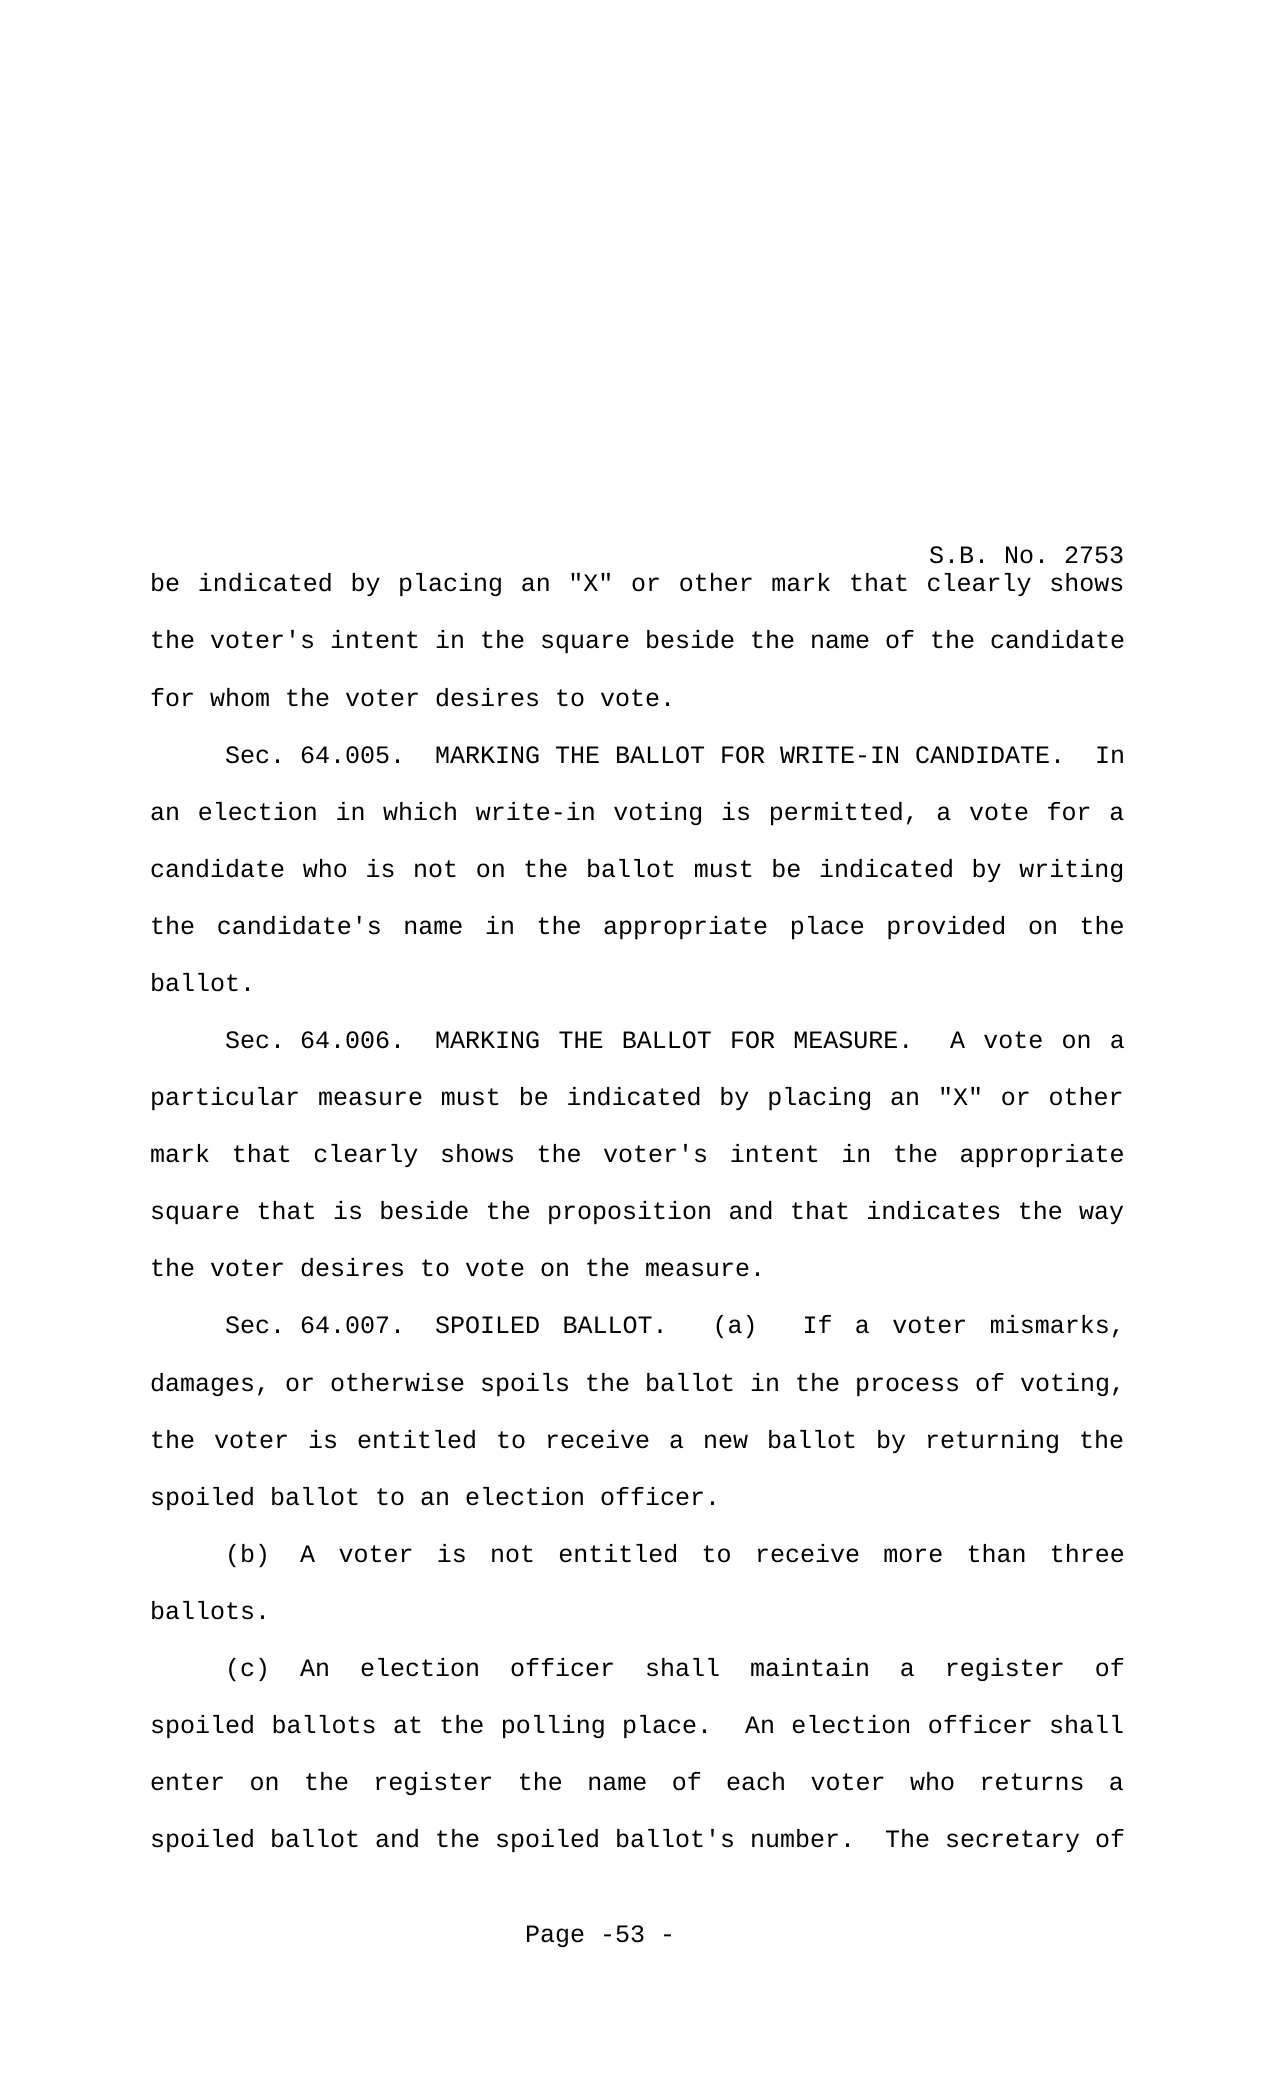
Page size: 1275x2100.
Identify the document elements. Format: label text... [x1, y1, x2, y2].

text Sec. 64.005. MARKING THE BALLOT FOR WRITE-IN CANDIDATE. In an election in which write-in voting is permitted, a vote for a candidate who is not on the ballot must be indicated by writing the candidate's name in the appropriate place provided on the ballot. [150, 742, 1125, 999]
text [150, 571, 1125, 713]
text Sec. 64.006. MARKING THE BALLOT FOR MEASURE. A vote on a particular measure must be indicated by placing an "X" or other mark that clearly shows the voter's intent in the appropriate square that is beside the proposition and that indicates the way the voter desires to vote on the measure. [150, 1027, 1125, 1284]
text Sec. 64.007. SPOILED BALLOT. (a) If a voter mismarks, damages, or otherwise spoils the ballot in the process of voting, the voter is entitled to receive a new ballot by returning the spoiled ballot to an election officer. [150, 1313, 1125, 1513]
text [150, 1655, 1125, 1855]
text (b) A voter is not entitled to receive more than three ballots. [150, 1541, 1125, 1627]
